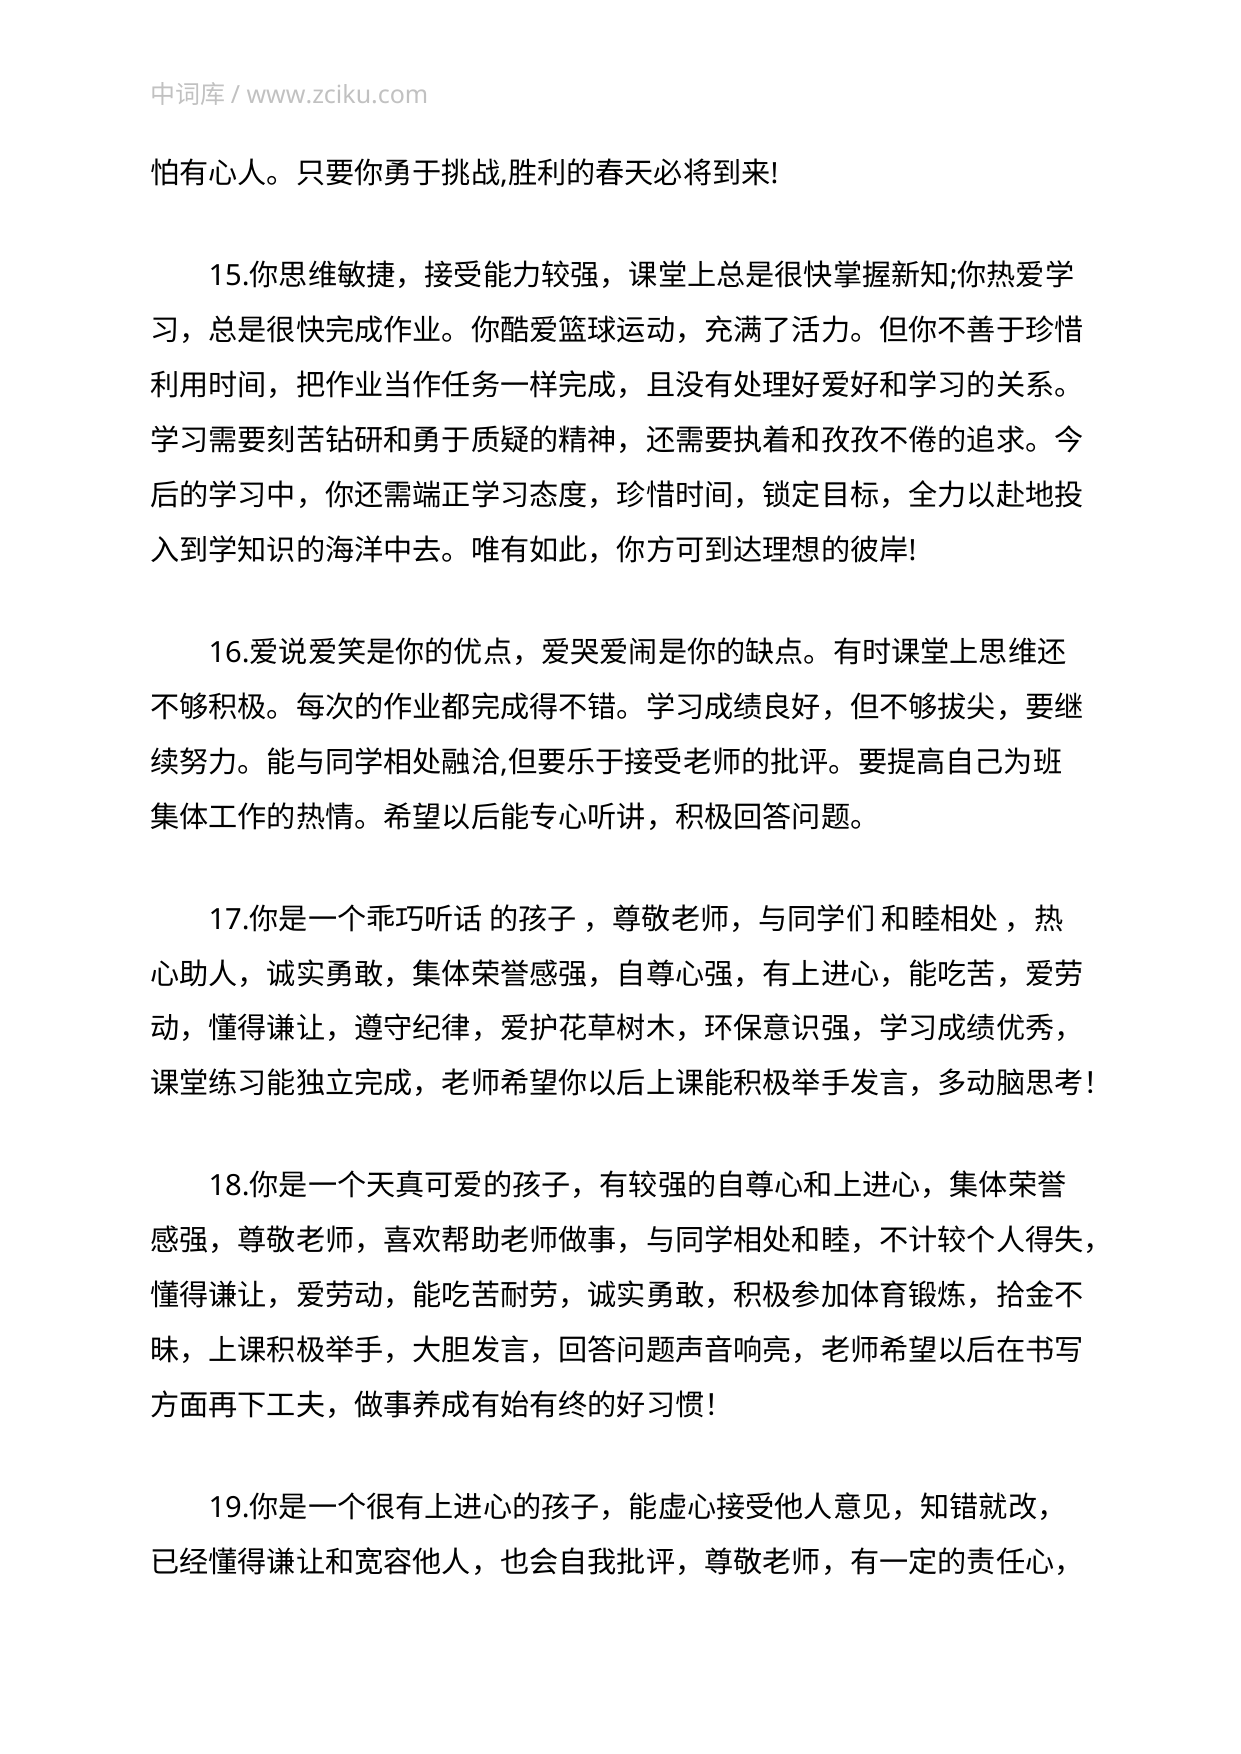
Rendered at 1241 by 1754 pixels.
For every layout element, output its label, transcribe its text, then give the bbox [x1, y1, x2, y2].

text 17.你是一个乖巧听话 的孩子 ，尊敬老师，与同学们 和睦相处 ，热心助人，诚实勇敢，集体荣誉感强，自尊心强，有上进心，能吃苦，爱劳动，懂得谦让，遵守纪律，爱护花草树木，环保意识强，学习成绩优秀，课堂练习能独立完成，老师希望你以后上课能积极举手发言，多动脑思考！ [150, 895, 1090, 1102]
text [150, 150, 1090, 192]
text 18.你是一个天真可爱的孩子，有较强的自尊心和上进心，集体荣誉感强，尊敬老师，喜欢帮助老师做事，与同学相处和睦，不计较个人得失，懂得谦让，爱劳动，能吃苦耐劳，诚实勇敢，积极参加体育锻炼，拾金不昧，上课积极举手，大胆发言，回答问题声音响亮，老师希望以后在书写方面再下工夫，做事养成有始有终的好习惯！ [150, 1162, 1090, 1424]
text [150, 1483, 1090, 1581]
text 16.爱说爱笑是你的优点，爱哭爱闹是你的缺点。有时课堂上思维还不够积极。每次的作业都完成得不错。学习成绩良好，但不够拔尖，要继续努力。能与同学相处融洽,但要乐于接受老师的批评。要提高自己为班集体工作的热情。希望以后能专心听讲，积极回答问题。 [150, 628, 1090, 836]
text 15.你思维敏捷，接受能力较强，课堂上总是很快掌握新知;你热爱学习，总是很快完成作业。你酷爱篮球运动，充满了活力。但你不善于珍惜利用时间，把作业当作任务一样完成，且没有处理好爱好和学习的关系。学习需要刻苦钻研和勇于质疑的精神，还需要执着和孜孜不倦的追求。今后的学习中，你还需端正学习态度，珍惜时间，锁定目标，全力以赴地投入到学知识的海洋中去。唯有如此，你方可到达理想的彼岸! [150, 252, 1090, 569]
